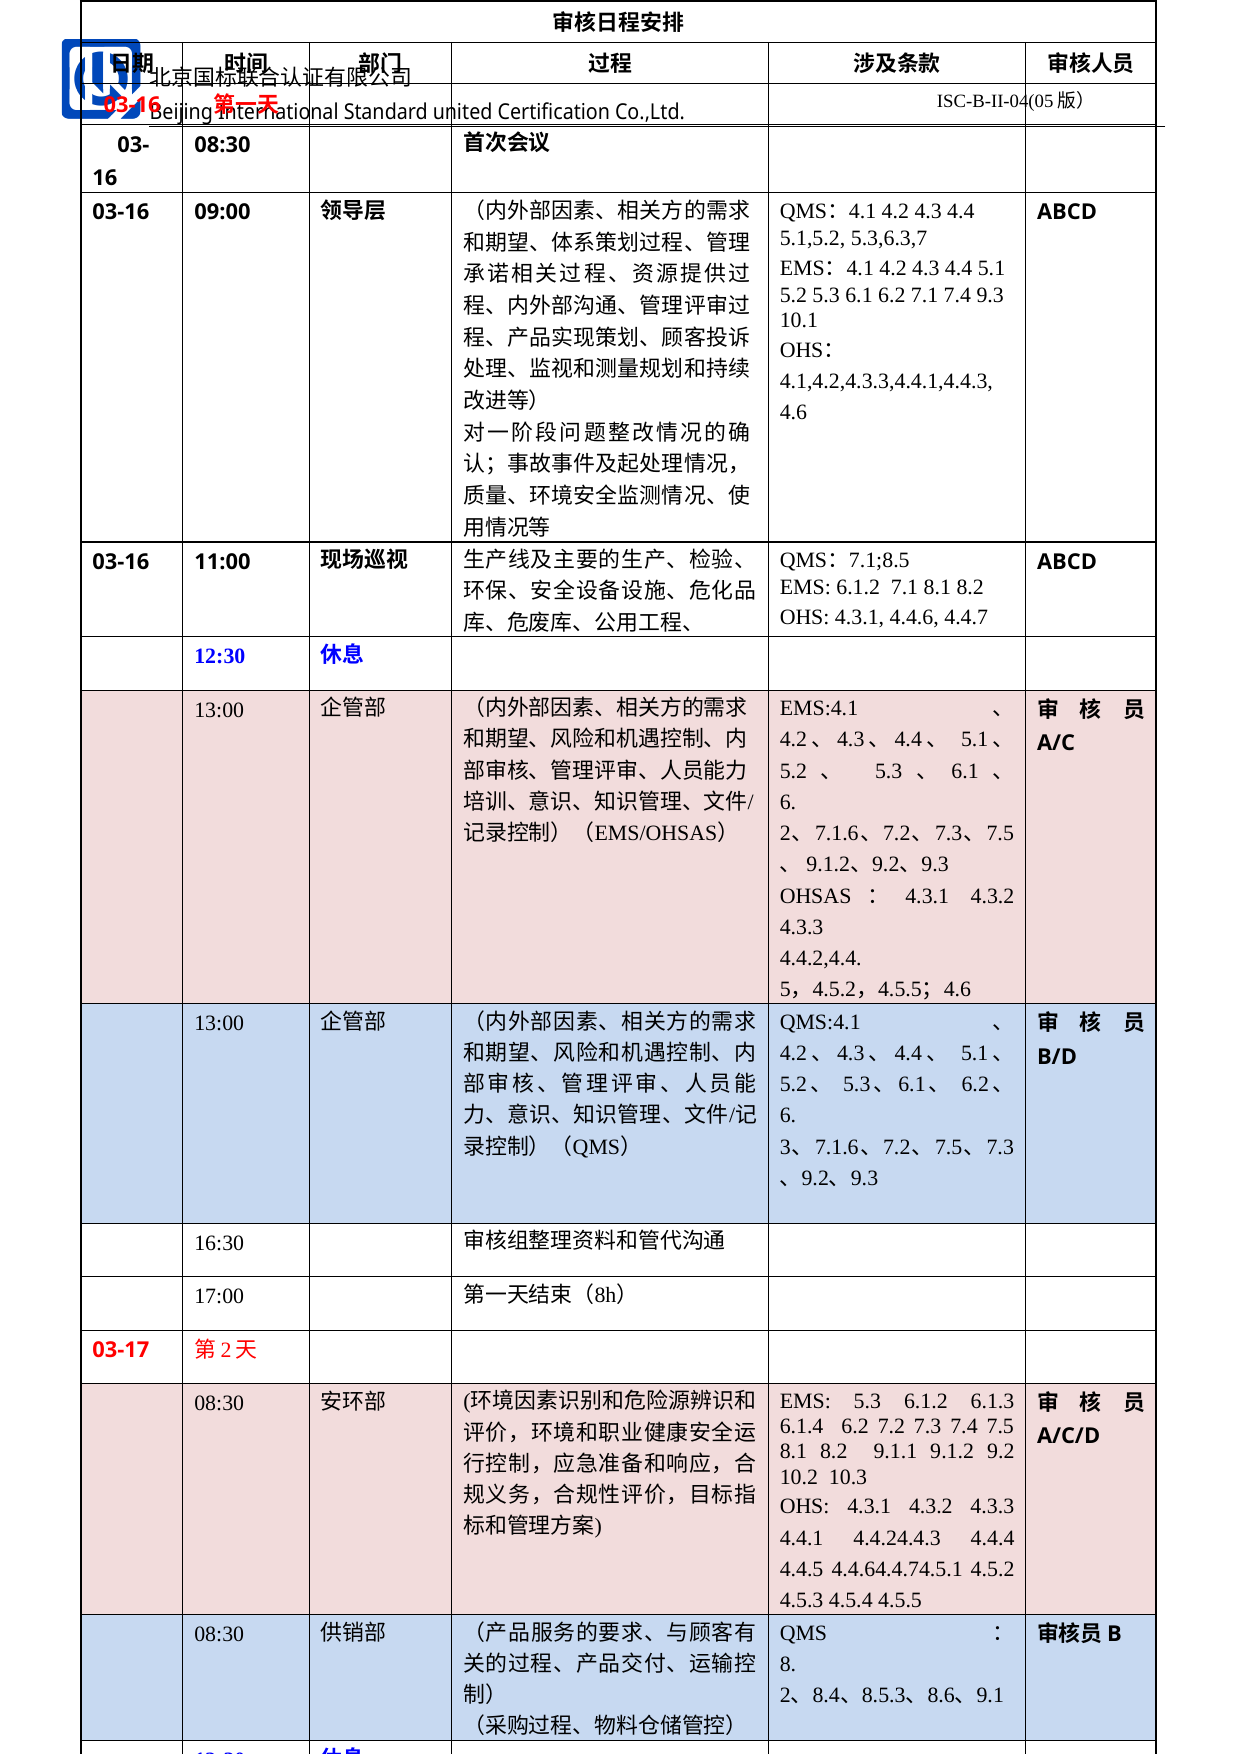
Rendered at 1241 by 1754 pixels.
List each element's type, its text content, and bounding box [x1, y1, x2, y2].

table_cell [1026, 637, 1155, 689]
table_cell [452, 637, 768, 689]
table_cell 安环部 [310, 1384, 451, 1614]
table_cell 12:30 [183, 637, 309, 689]
table_cell 过程 [452, 43, 768, 83]
table_cell 16:30 [183, 1224, 309, 1276]
table_cell 审核组整理资料和管代沟通 [452, 1224, 768, 1276]
table_cell [310, 1331, 451, 1383]
table_cell QMS：7.1;8.5 EMS: 6.1.2 7.1 8.1 8.2 OHS: 4.3.1, 4.4.6, 4.4.7 [769, 543, 1025, 636]
table_cell 11:00 [183, 543, 309, 636]
table_cell [310, 125, 451, 192]
table_cell 时间 [183, 43, 309, 83]
table_cell (环境因素识别和危险源辨识和评价，环境和职业健康安全运行控制，应急准备和响应，合规义务，合规性评价，目标指标和管理方案) [452, 1384, 768, 1614]
table_cell 审核员B [1026, 1615, 1155, 1740]
table_cell [1026, 84, 1155, 124]
table_header 审核日程安排 [82, 2, 1155, 42]
table_cell [82, 637, 182, 689]
table_cell [769, 1224, 1025, 1276]
table_cell 第2天 [183, 1331, 309, 1383]
table_cell 企管部 [310, 1004, 451, 1223]
table_cell ABCD [1026, 193, 1155, 541]
picture [61, 39, 80, 119]
table_cell [82, 1004, 182, 1223]
table_cell 12:30 [183, 1741, 309, 1754]
table_cell [452, 1331, 768, 1383]
table_cell 审核员A/C/D [1026, 1384, 1155, 1614]
table_cell 审核员A/C [1026, 691, 1155, 1003]
table_cell 09:00 [183, 193, 309, 541]
table_cell [310, 1277, 451, 1329]
table_cell 03-16 [82, 543, 182, 636]
table_cell 03-17 [82, 1331, 182, 1383]
table_cell [1026, 1277, 1155, 1329]
table_cell 03-16 [82, 125, 182, 192]
table_cell [452, 1741, 768, 1754]
table_cell [769, 1277, 1025, 1329]
table_cell [769, 1331, 1025, 1383]
table_cell （内外部因素、相关方的需求和期望、风险和机遇控制、内部审核、管理评审、人员能力、意识、知识管理、文件/记录控制）（QMS） [452, 1004, 768, 1223]
table_cell ABCD [1026, 543, 1155, 636]
table_cell 涉及条款 [769, 43, 1025, 83]
table_cell （内外部因素、相关方的需求和期望、体系策划过程、管理承诺相关过程、资源提供过程、内外部沟通、管理评审过程、产品实现策划、顾客投诉处理、监视和测量规划和持续改进等） 对一阶段问题整改情况的确认；事故事件及起处理情况，质量、环境安全监测情况、使用情况等 [452, 193, 768, 541]
table_cell [82, 1277, 182, 1329]
table_cell [1026, 125, 1155, 192]
table_cell [1026, 1331, 1155, 1383]
table_cell [1026, 1741, 1155, 1754]
table_cell [82, 691, 182, 1003]
table_cell QMS：4.1 4.2 4.3 4.4 5.1,5.2, 5.3,6.3,7 EMS：4.1 4.2 4.3 4.4 5.1 5.2 5.3 6.1 6.2 7.1 7.4 9.3 10.1 OHS：4.1,4.2,4.3.3,4.4.1,4.4.3, 4.6 [769, 193, 1025, 541]
table_cell QMS：8.2、8.4、8.5.3、8.6、9.1 [769, 1615, 1025, 1740]
table_cell [769, 637, 1025, 689]
table_cell [82, 1741, 182, 1754]
table_cell 08:30 [183, 125, 309, 192]
table_cell 首次会议 [452, 125, 768, 192]
table_cell 03-16 [82, 84, 182, 124]
table_cell 08:30 [183, 1384, 309, 1614]
table_cell 日期 [82, 43, 182, 83]
table_cell 部门 [310, 43, 451, 83]
table_cell 第一天 [183, 84, 309, 124]
table_cell 休息 [310, 1741, 451, 1754]
table_cell 现场巡视 [310, 543, 451, 636]
table_cell [1026, 1224, 1155, 1276]
table_cell [310, 1224, 451, 1276]
table_cell EMS: 5.3 6.1.2 6.1.3 6.1.4 6.2 7.2 7.3 7.4 7.5 8.1 8.2 9.1.1 9.1.2 9.2 10.2 10.3 OHS: 4.3.1 4.3.2 4.3.3 4.4.1 4.4.24.4.3 4.4.4 4.4.5 4.4.64.4.74.5.1 4.5.2 4.5.3 4.5.4 4.5.5 [769, 1384, 1025, 1614]
table_cell 13:00 [183, 691, 309, 1003]
table_cell [769, 1741, 1025, 1754]
table_cell 生产线及主要的生产、检验、环保、安全设备设施、危化品库、危废库、公用工程、 [452, 543, 768, 636]
table_cell （内外部因素、相关方的需求和期望、风险和机遇控制、内部审核、管理评审、人员能力培训、意识、知识管理、文件/记录控制）（EMS/OHSAS） [452, 691, 768, 1003]
table_cell EMS:4.1、 4.2、4.3、4.4、 5.1、 5.2、 5.3、6.1、 6.2、7.1.6、7.2、7.3、7.5、 9.1.2、9.2、9.3 OHSAS：4.3.1 4.3.2 4.3.3 4.4.2,4.4.5，4.5.2，4.5.5；4.6 [769, 691, 1025, 1003]
table_cell [310, 84, 451, 124]
table_cell 审核员B/D [1026, 1004, 1155, 1223]
table_cell 休息 [310, 637, 451, 689]
table_cell [769, 125, 1025, 192]
table_cell （产品服务的要求、与顾客有关的过程、产品交付、运输控制） （采购过程、物料仓储管控） [452, 1615, 768, 1740]
table_cell 08:30 [183, 1615, 309, 1740]
table_cell 第一天结束（8h） [452, 1277, 768, 1329]
table_cell 审核人员 [1026, 43, 1155, 83]
table_cell 企管部 [310, 691, 451, 1003]
table_cell QMS:4.1、 4.2、4.3、4.4、 5.1、 5.2、 5.3、6.1、 6.2、 6.3、7.1.6、7.2、7.5、7.3、9.2、9.3 [769, 1004, 1025, 1223]
table_cell [82, 1224, 182, 1276]
table_cell [82, 1384, 182, 1614]
table_cell [82, 1615, 182, 1740]
table_cell 13:00 [183, 1004, 309, 1223]
table_cell 领导层 [310, 193, 451, 541]
table_cell 17:00 [183, 1277, 309, 1329]
table_cell 03-16 [82, 193, 182, 541]
table_cell [769, 84, 1025, 124]
table_cell 供销部 [310, 1615, 451, 1740]
table_cell [452, 84, 768, 124]
